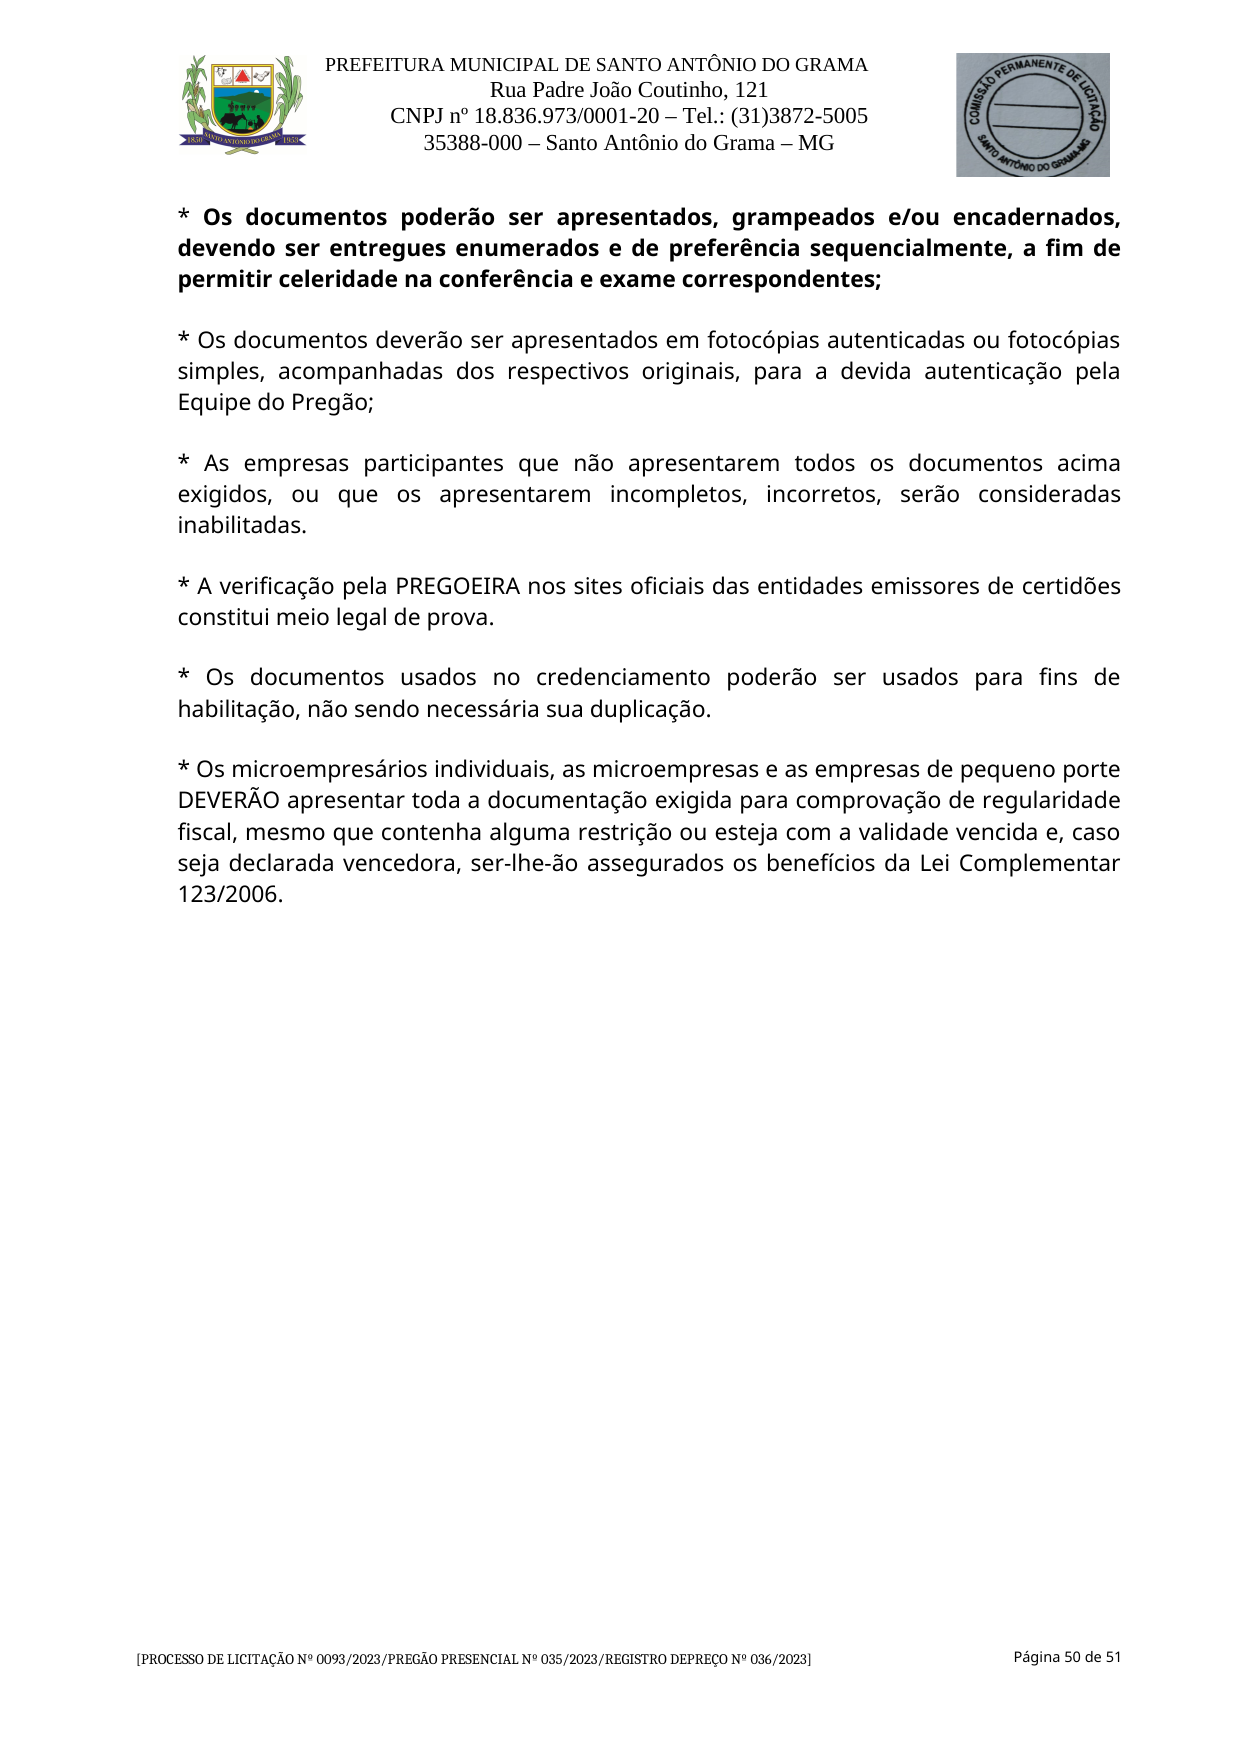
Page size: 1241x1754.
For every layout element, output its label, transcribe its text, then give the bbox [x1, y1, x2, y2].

picture [178, 55, 307, 155]
text * A verificação pela PREGOEIRA nos sites oficiais das entidades emissores de certidões constitui meio legal de prova. [177, 569, 1122, 632]
text * Os documentos deverão ser apresentados em fotocópias autenticadas ou fotocópias simples, acompanhadas dos respectivos originais, para a devida autenticação pela Equipe do Pregão; [177, 324, 1122, 417]
text * Os microempresários individuais, as microempresas e as empresas de pequeno porte DEVERÃO apresentar toda a documentação exigida para comprovação de regularidade fiscal, mesmo que contenha alguma restrição ou esteja com a validade vencida e, caso seja declarada vencedora, ser-lhe-ão assegurados os benefícios da Lei Complementar 123/2006. [177, 753, 1122, 909]
text * As empresas participantes que não apresentarem todos os documentos acima exigidos, ou que os apresentarem incompletos, incorretos, serão consideradas inabilitadas. [177, 447, 1122, 540]
text * Os documentos poderão ser apresentados, grampeados e/ou encadernados, devendo ser entregues enumerados e de preferência sequencialmente, a fim de permitir celeridade na conferência e exame correspondentes; [177, 201, 1122, 294]
picture [956, 53, 1110, 177]
text * Os documentos usados no credenciamento poderão ser usados para fins de habilitação, não sendo necessária sua duplicação. [177, 661, 1122, 724]
